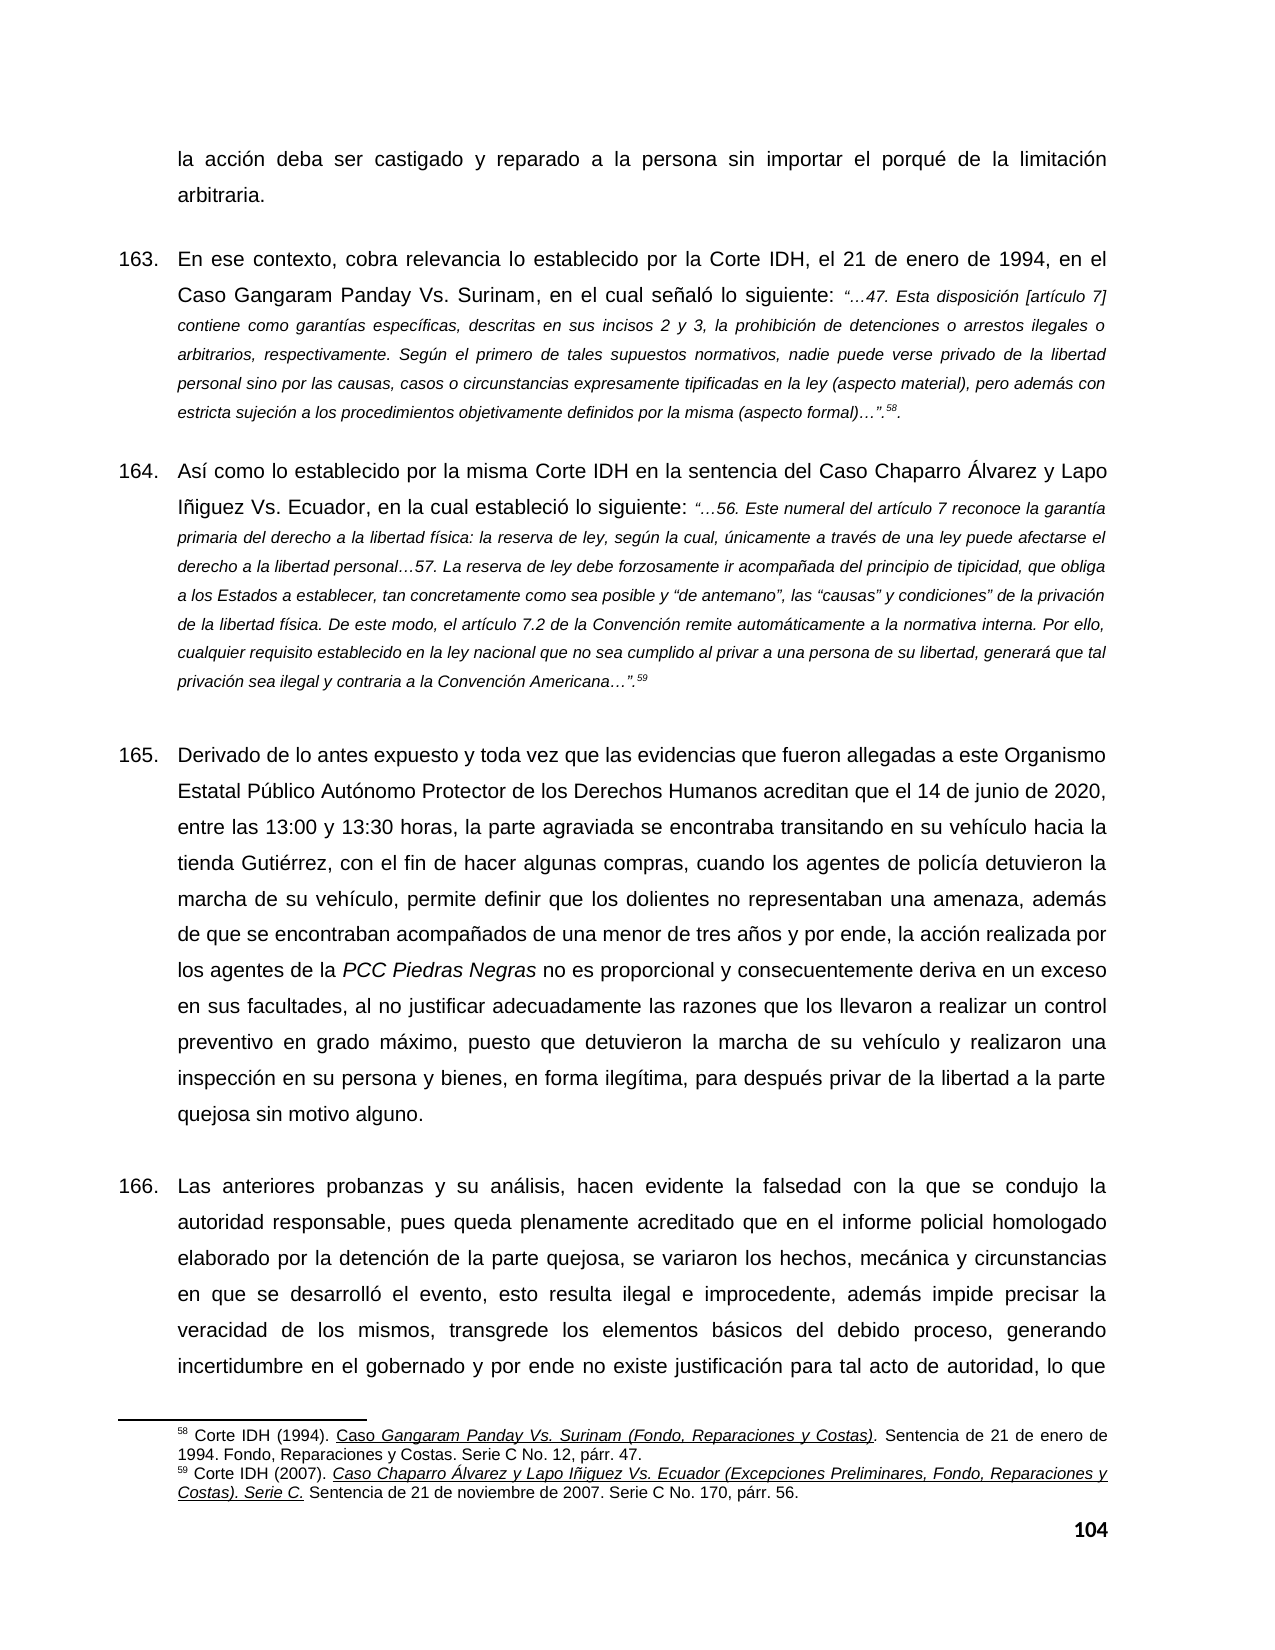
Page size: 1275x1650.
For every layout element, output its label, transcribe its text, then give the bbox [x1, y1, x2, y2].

list En ese contexto, cobra relevancia lo establecido por la Corte IDH, el 21 de enero de 1994, en el Caso Gangaram Panday Vs. Surinam, en el cual señaló lo siguiente: “…47. Esta disposición [artículo 7] contiene como garantías específicas, descritas en sus incisos 2 y 3, la prohibición de detenciones o arrestos ilegales o arbitrarios, respectivamente. Según el primero de tales supuestos normativos, nadie puede verse privado de la libertad personal sino por las causas, casos o circunstancias expresamente tipificadas en la ley (aspecto material), pero además con estricta sujeción a los procedimientos objetivamente definidos por la misma (aspecto formal)…”.. [118, 247, 1108, 422]
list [118, 147, 1108, 207]
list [118, 1174, 1108, 1377]
list Así como lo establecido por la misma Corte IDH en la sentencia del Caso Chaparro Álvarez y Lapo Iñiguez Vs. Ecuador, en la cual estableció lo siguiente: “…56. Este numeral del artículo 7 reconoce la garantía primaria del derecho a la libertad física: la reserva de ley, según la cual, únicamente a través de una ley puede afectarse el derecho a la libertad personal…57. La reserva de ley debe forzosamente ir acompañada del principio de tipicidad, que obliga a los Estados a establecer, tan concretamente como sea posible y “de antemano”, las “causas” y condiciones” de la privación de la libertad física. De este modo, el artículo 7.2 de la Convención remite automáticamente a la normativa interna. Por ello, cualquier requisito establecido en la ley nacional que no sea cumplido al privar a una persona de su libertad, generará que tal privación sea ilegal y contraria a la Convención Americana…”. [118, 459, 1108, 691]
list Derivado de lo antes expuesto y toda vez que las evidencias que fueron allegadas a este Organismo Estatal Público Autónomo Protector de los Derechos Humanos acreditan que el 14 de junio de 2020, entre las 13:00 y 13:30 horas, la parte agraviada se encontraba transitando en su vehículo hacia la tienda Gutiérrez, con el fin de hacer algunas compras, cuando los agentes de policía detuvieron la marcha de su vehículo, permite definir que los dolientes no representaban una amenaza, además de que se encontraban acompañados de una menor de tres años y por ende, la acción realizada por los agentes de la PCC Piedras Negras no es proporcional y consecuentemente deriva en un exceso en sus facultades, al no justificar adecuadamente las razones que los llevaron a realizar un control preventivo en grado máximo, puesto que detuvieron la marcha de su vehículo y realizaron una inspección en su persona y bienes, en forma ilegítima, para después privar de la libertad a la parte quejosa sin motivo alguno. [118, 743, 1108, 1126]
